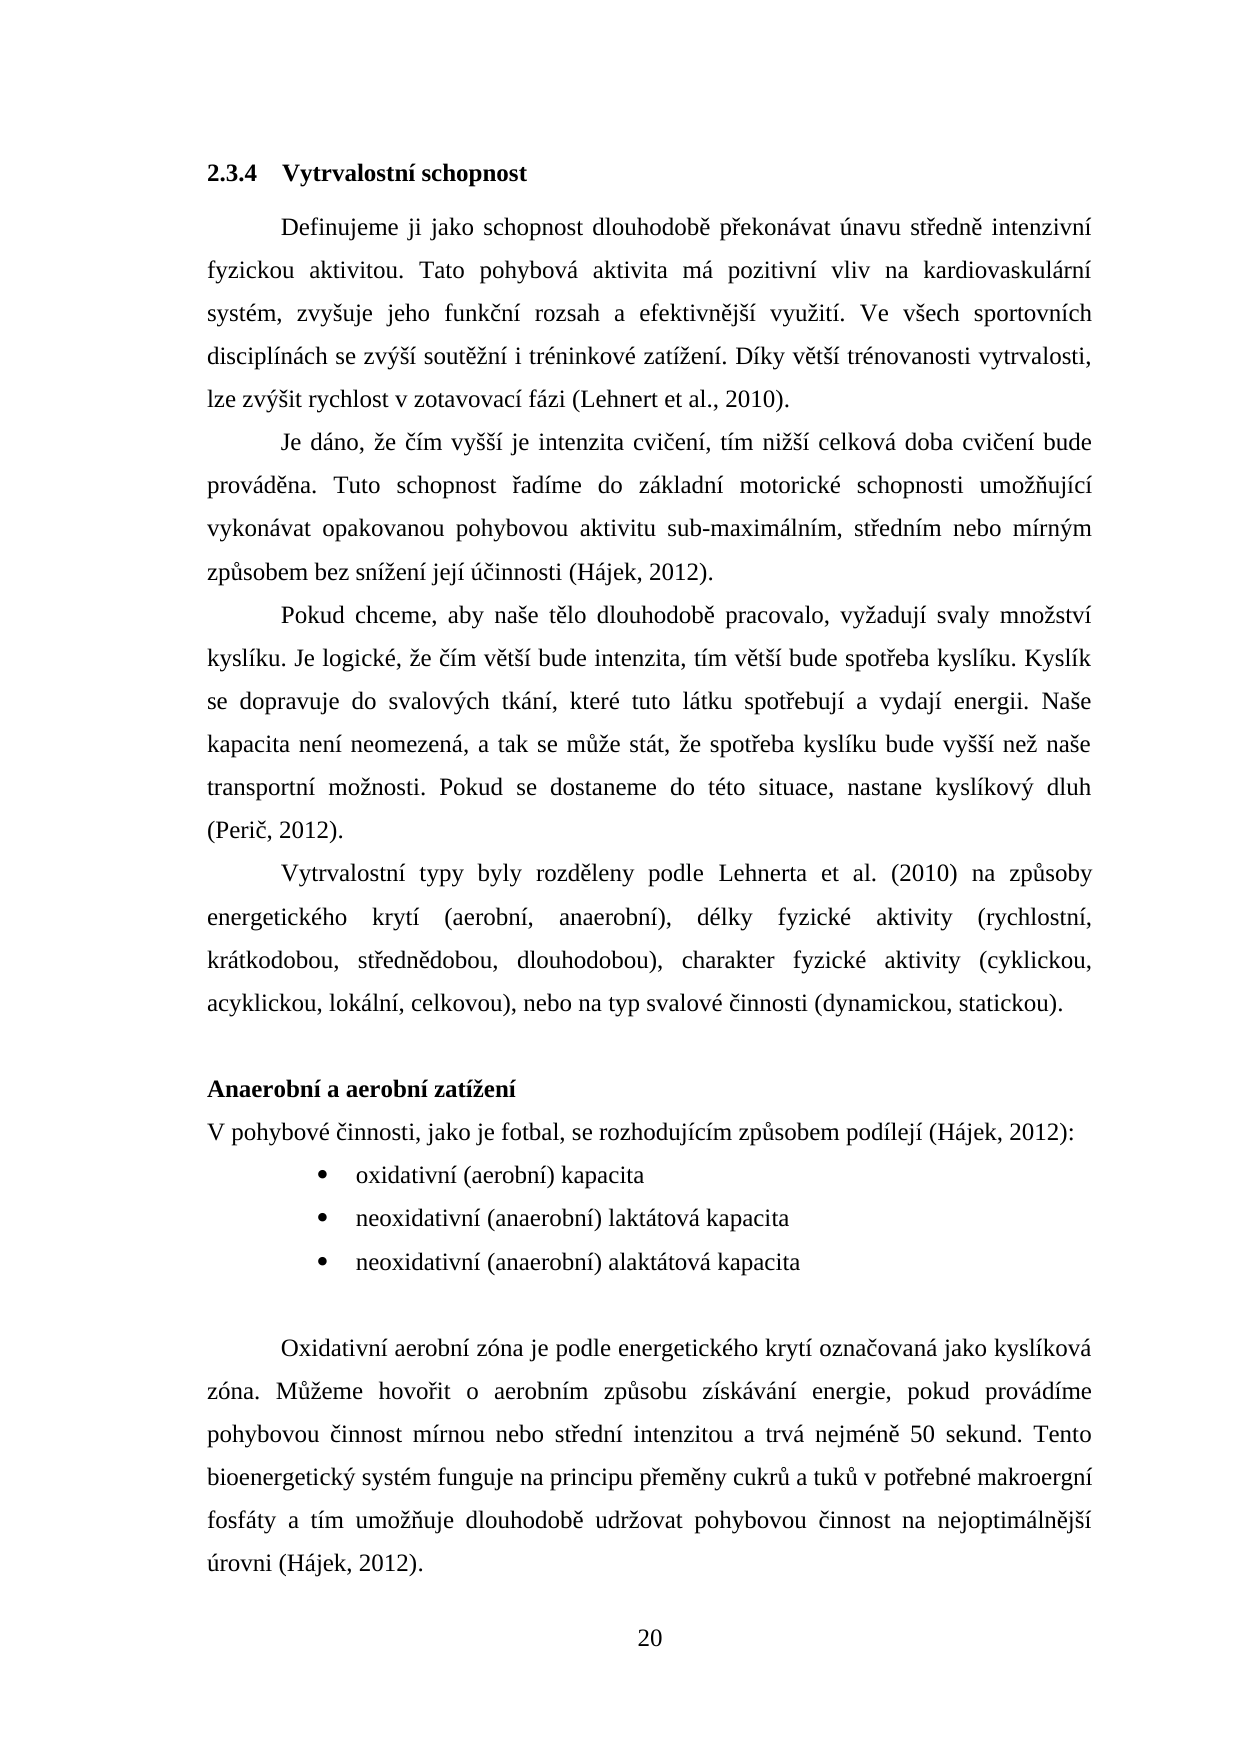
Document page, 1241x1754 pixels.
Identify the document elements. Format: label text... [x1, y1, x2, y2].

text V pohybové činnosti, jako je fotbal, se rozhodujícím způsobem podílejí (Hájek, 2012): [207, 1117, 1092, 1146]
text Definujeme ji jako schopnost dlouhodobě překonávat únavu středně intenzivní fyzickou aktivitou. Tato pohybová aktivita má pozitivní vliv na kardiovaskulární systém, zvyšuje jeho funkční rozsah a efektivnější využití. Ve všech sportovních disciplínách se zvýší soutěžní i tréninkové zatížení. Díky větší trénovanosti vytrvalosti, lze zvýšit rychlost v zotavovací fázi (Lehnert et al., 2010). [207, 212, 1092, 413]
text Oxidativní aerobní zóna je podle energetického krytí označovaná jako kyslíková zóna. Můžeme hovořit o aerobním způsobu získávání energie, pokud provádíme pohybovou činnost mírnou nebo střední intenzitou a trvá nejméně 50 sekund. Tento bioenergetický systém funguje na principu přeměny cukrů a tuků v potřebné makroergní fosfáty a tím umožňuje dlouhodobě udržovat pohybovou činnost na nejoptimálnější úrovni (Hájek, 2012). [207, 1333, 1092, 1577]
text Anaerobní a aerobní zatížení [207, 1074, 1092, 1103]
list oxidativní (aerobní) kapacita [318, 1160, 1092, 1189]
subtitle Vytrvalostní schopnost [207, 158, 1092, 187]
text Je dáno, že čím vyšší je intenzita cvičení, tím nižší celková doba cvičení bude prováděna. Tuto schopnost řadíme do základní motorické schopnosti umožňující vykonávat opakovanou pohybovou aktivitu sub-maximálním, středním nebo mírným způsobem bez snížení její účinnosti (Hájek, 2012). [207, 427, 1092, 585]
list neoxidativní (anaerobní) laktátová kapacita [318, 1203, 1092, 1232]
text Pokud chceme, aby naše tělo dlouhodobě pracovalo, vyžadují svaly množství kyslíku. Je logické, že čím větší bude intenzita, tím větší bude spotřeba kyslíku. Kyslík se dopravuje do svalových tkání, které tuto látku spotřebují a vydají energii. Naše kapacita není neomezená, a tak se může stát, že spotřeba kyslíku bude vyšší než naše transportní možnosti. Pokud se dostaneme do této situace, nastane kyslíkový dluh (Perič, 2012). [207, 600, 1092, 844]
list neoxidativní (anaerobní) alaktátová kapacita [318, 1247, 1092, 1275]
text Vytrvalostní typy byly rozděleny podle Lehnerta et al. (2010) na způsoby energetického krytí (aerobní, anaerobní), délky fyzické aktivity (rychlostní, krátkodobou, střednědobou, dlouhodobou), charakter fyzické aktivity (cyklickou, acyklickou, lokální, celkovou), nebo na typ svalové činnosti (dynamickou, statickou). [207, 858, 1092, 1017]
